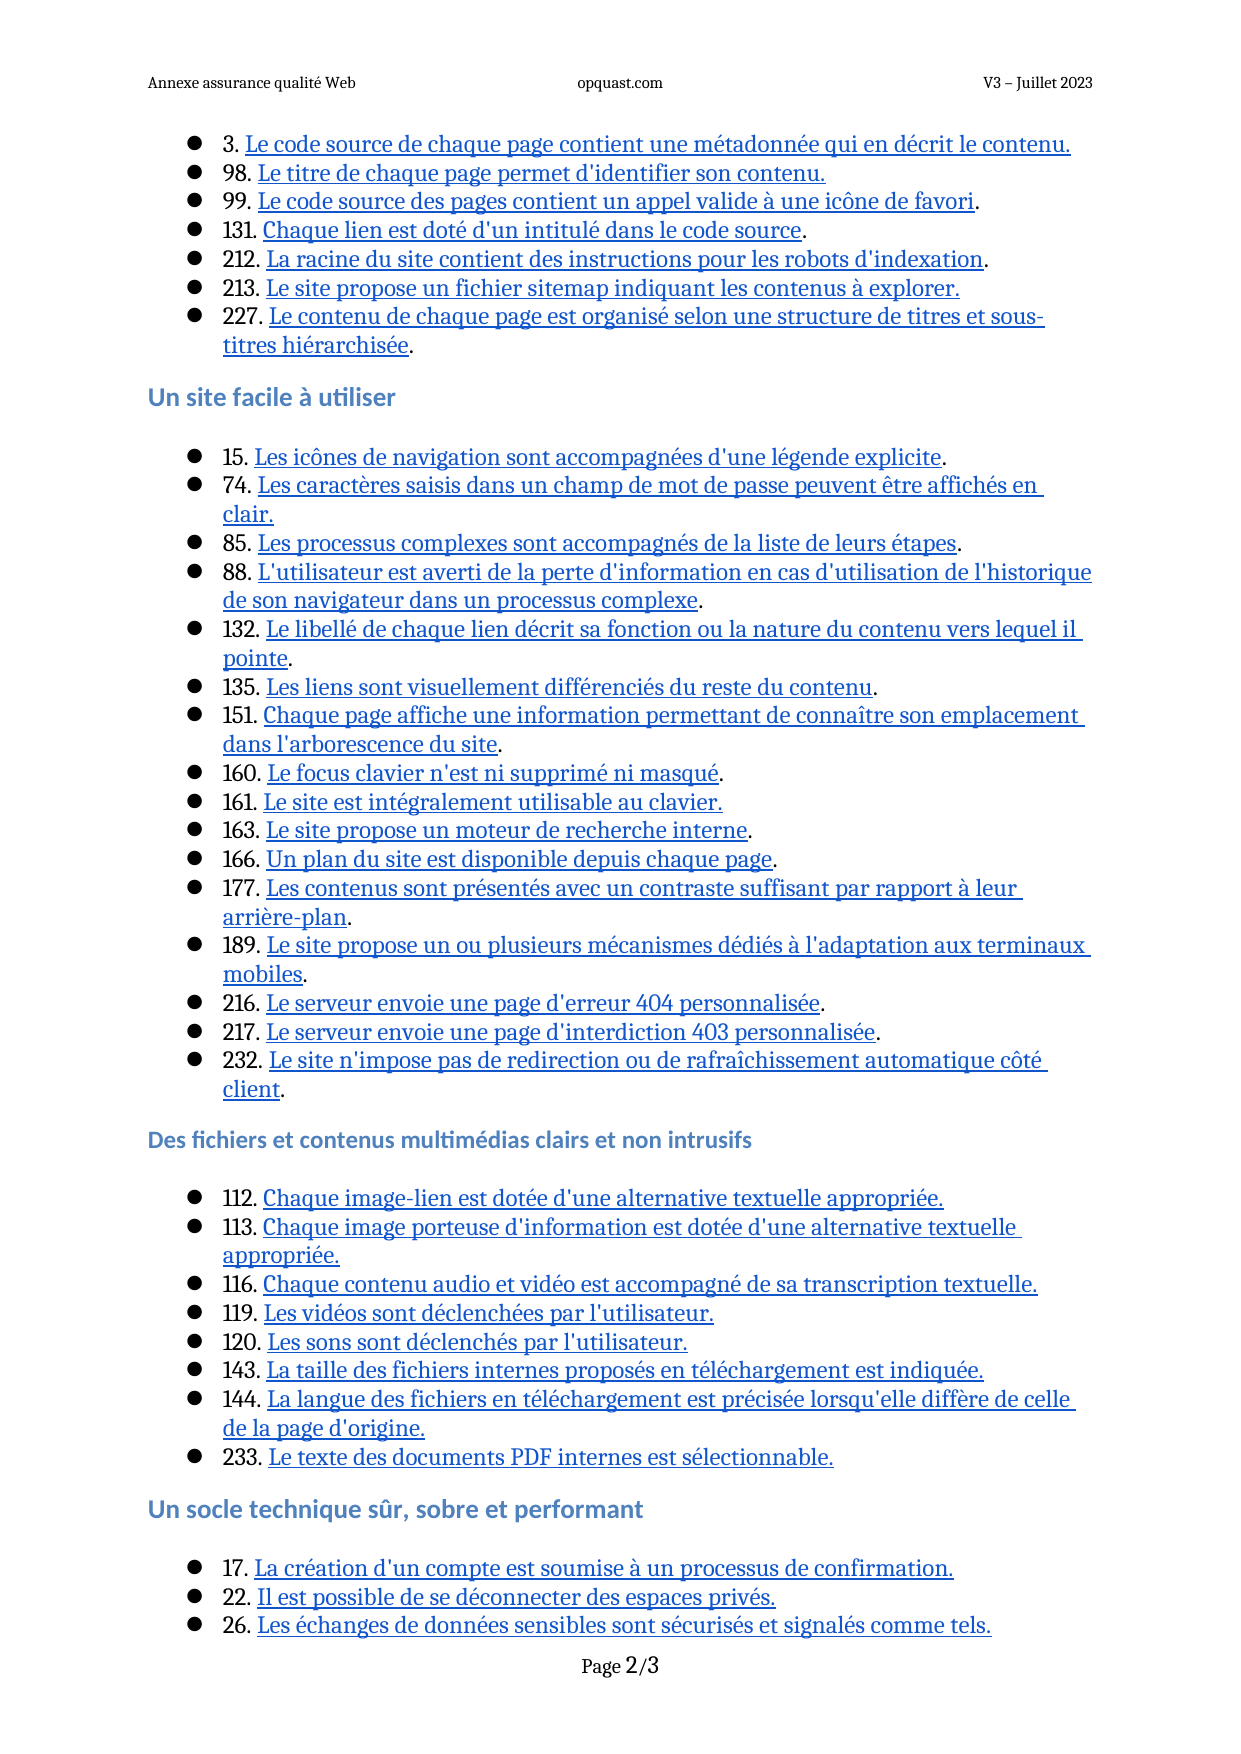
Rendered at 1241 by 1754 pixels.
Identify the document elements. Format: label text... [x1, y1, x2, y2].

list 177. Les contenus sont présentés avec un contraste suffisant par rapport à leur arrière-plan. [185, 874, 1093, 931]
list 232. Le site n'impose pas de redirection ou de rafraîchissement automatique côté client. [185, 1046, 1093, 1104]
list 233. Le texte des documents PDF internes est sélectionnable. [185, 1442, 1093, 1471]
list 26. Les échanges de données sensibles sont sécurisés et signalés comme tels. [185, 1611, 1093, 1640]
list 99. Le code source des pages contient un appel valide à une icône de favori. [185, 187, 1093, 216]
list 113. Chaque image porteuse d'information est dotée d'une alternative textuelle appropriée. [185, 1212, 1093, 1270]
list 120. Les sons sont déclenchés par l'utilisateur. [185, 1327, 1093, 1356]
list 227. Le contenu de chaque page est organisé selon une structure de titres et sous-titres hiérarchisée. [185, 302, 1093, 360]
list 161. Le site est intégralement utilisable au clavier. [185, 787, 1093, 816]
list 88. L'utilisateur est averti de la perte d'information en cas d'utilisation de l'historique de son navigateur dans un processus complexe. [185, 557, 1093, 615]
list 143. La taille des fichiers internes proposés en téléchargement est indiquée. [185, 1356, 1093, 1385]
list 15. Les icônes de navigation sont accompagnées d'une légende explicite. [185, 442, 1093, 471]
list 119. Les vidéos sont déclenchées par l'utilisateur. [185, 1299, 1093, 1327]
list 74. Les caractères saisis dans un champ de mot de passe peuvent être affichés en clair. [185, 471, 1093, 529]
list 85. Les processus complexes sont accompagnés de la liste de leurs étapes. [185, 529, 1093, 557]
list 213. Le site propose un fichier sitemap indiquant les contenus à explorer. [185, 273, 1093, 302]
list 3. Le code source de chaque page contient une métadonnée qui en décrit le contenu. [185, 130, 1093, 158]
list 17. La création d'un compte est soumise à un processus de confirmation. [185, 1554, 1093, 1583]
list 163. Le site propose un moteur de recherche interne. [185, 816, 1093, 845]
list 132. Le libellé de chaque lien décrit sa fonction ou la nature du contenu vers lequel il pointe. [185, 615, 1093, 672]
list 116. Chaque contenu audio et vidéo est accompagné de sa transcription textuelle. [185, 1270, 1093, 1299]
list 217. Le serveur envoie une page d'interdiction 403 personnalisée. [185, 1017, 1093, 1046]
list 131. Chaque lien est doté d'un intitulé dans le code source. [185, 216, 1093, 245]
list 112. Chaque image-lien est dotée d'une alternative textuelle appropriée. [185, 1184, 1093, 1212]
list 135. Les liens sont visuellement différenciés du reste du contenu. [185, 672, 1093, 701]
subtitle Un socle technique sûr, sobre et performant [148, 1492, 1093, 1525]
list 160. Le focus clavier n'est ni supprimé ni masqué. [185, 759, 1093, 787]
list 98. Le titre de chaque page permet d'identifier son contenu. [185, 158, 1093, 187]
list 22. Il est possible de se déconnecter des espaces privés. [185, 1583, 1093, 1611]
list 144. La langue des fichiers en téléchargement est précisée lorsqu'elle diffère de celle de la page d'origine. [185, 1385, 1093, 1442]
list 189. Le site propose un ou plusieurs mécanismes dédiés à l'adaptation aux terminaux mobiles. [185, 931, 1093, 989]
list 212. La racine du site contient des instructions pour les robots d'indexation. [185, 245, 1093, 273]
list 166. Un plan du site est disponible depuis chaque page. [185, 845, 1093, 874]
subtitle Des fichiers et contenus multimédias clairs et non intrusifs [148, 1124, 1093, 1155]
list 151. Chaque page affiche une information permettant de connaître son emplacement dans l'arborescence du site. [185, 701, 1093, 759]
list 216. Le serveur envoie une page d'erreur 404 personnalisée. [185, 989, 1093, 1017]
subtitle Un site facile à utiliser [148, 381, 1093, 414]
